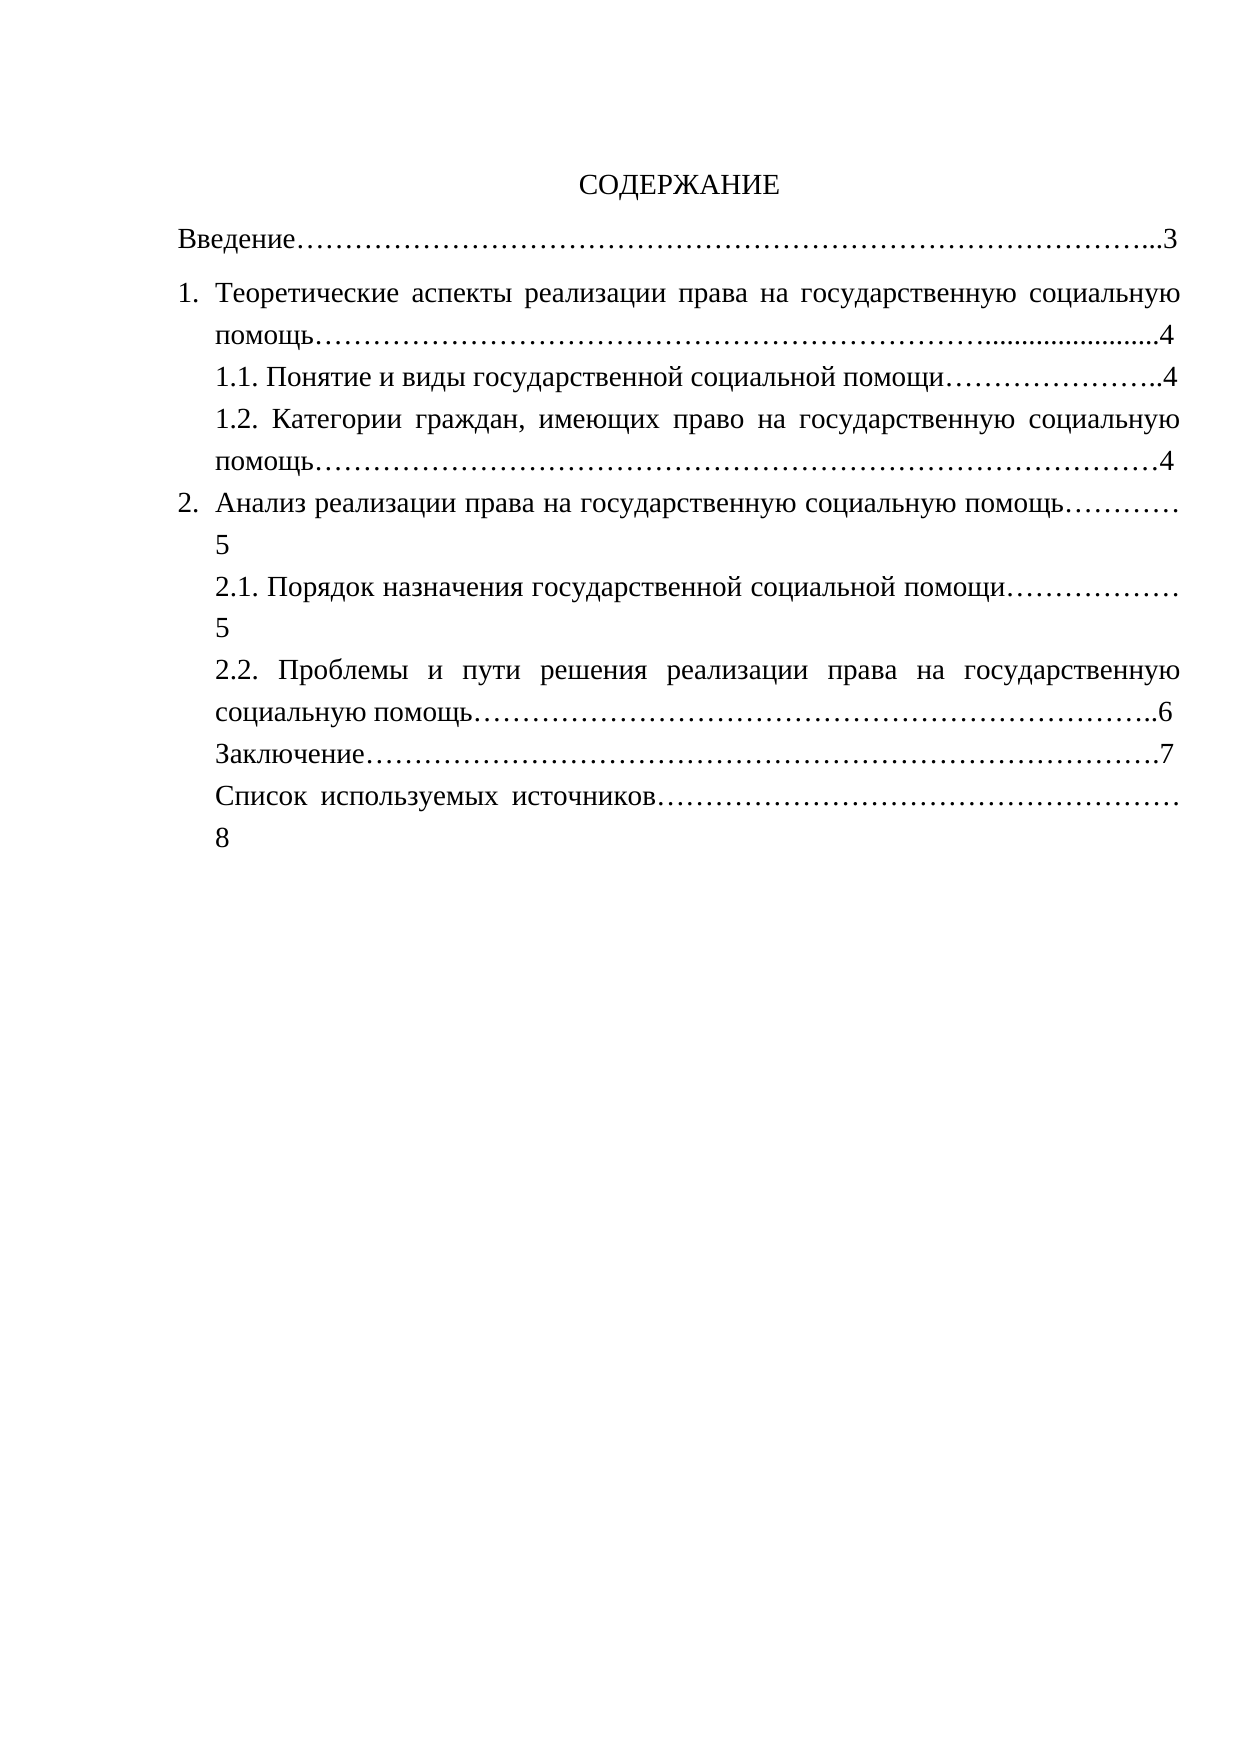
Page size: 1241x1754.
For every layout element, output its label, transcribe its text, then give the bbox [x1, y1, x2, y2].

list Заключение……………………………………………………………………….7 [215, 736, 1181, 770]
list 1.1. Понятие и виды государственной социальной помощи…………………..4 [215, 359, 1181, 393]
list Анализ реализации права на государственную социальную помощь…………5 [177, 485, 1181, 560]
list 2.1. Порядок назначения государственной социальной помощи………………5 [215, 569, 1181, 644]
text СОДЕРЖАНИЕ [177, 167, 1181, 200]
text Введение……………………………………………………………………………...3 [177, 221, 1181, 255]
list 1.2. Категории граждан, имеющих право на государственную социальную помощь……………………………………………………………………………4 [215, 401, 1181, 477]
list 2.2. Проблемы и пути решения реализации права на государственную социальную помощь……………………………………………………………..6 [215, 652, 1181, 728]
list Список используемых источников………………………………………………8 [215, 778, 1181, 853]
list Теоретические аспекты реализации права на государственную социальную помощь……………………………………………………………........................4 [177, 276, 1181, 351]
